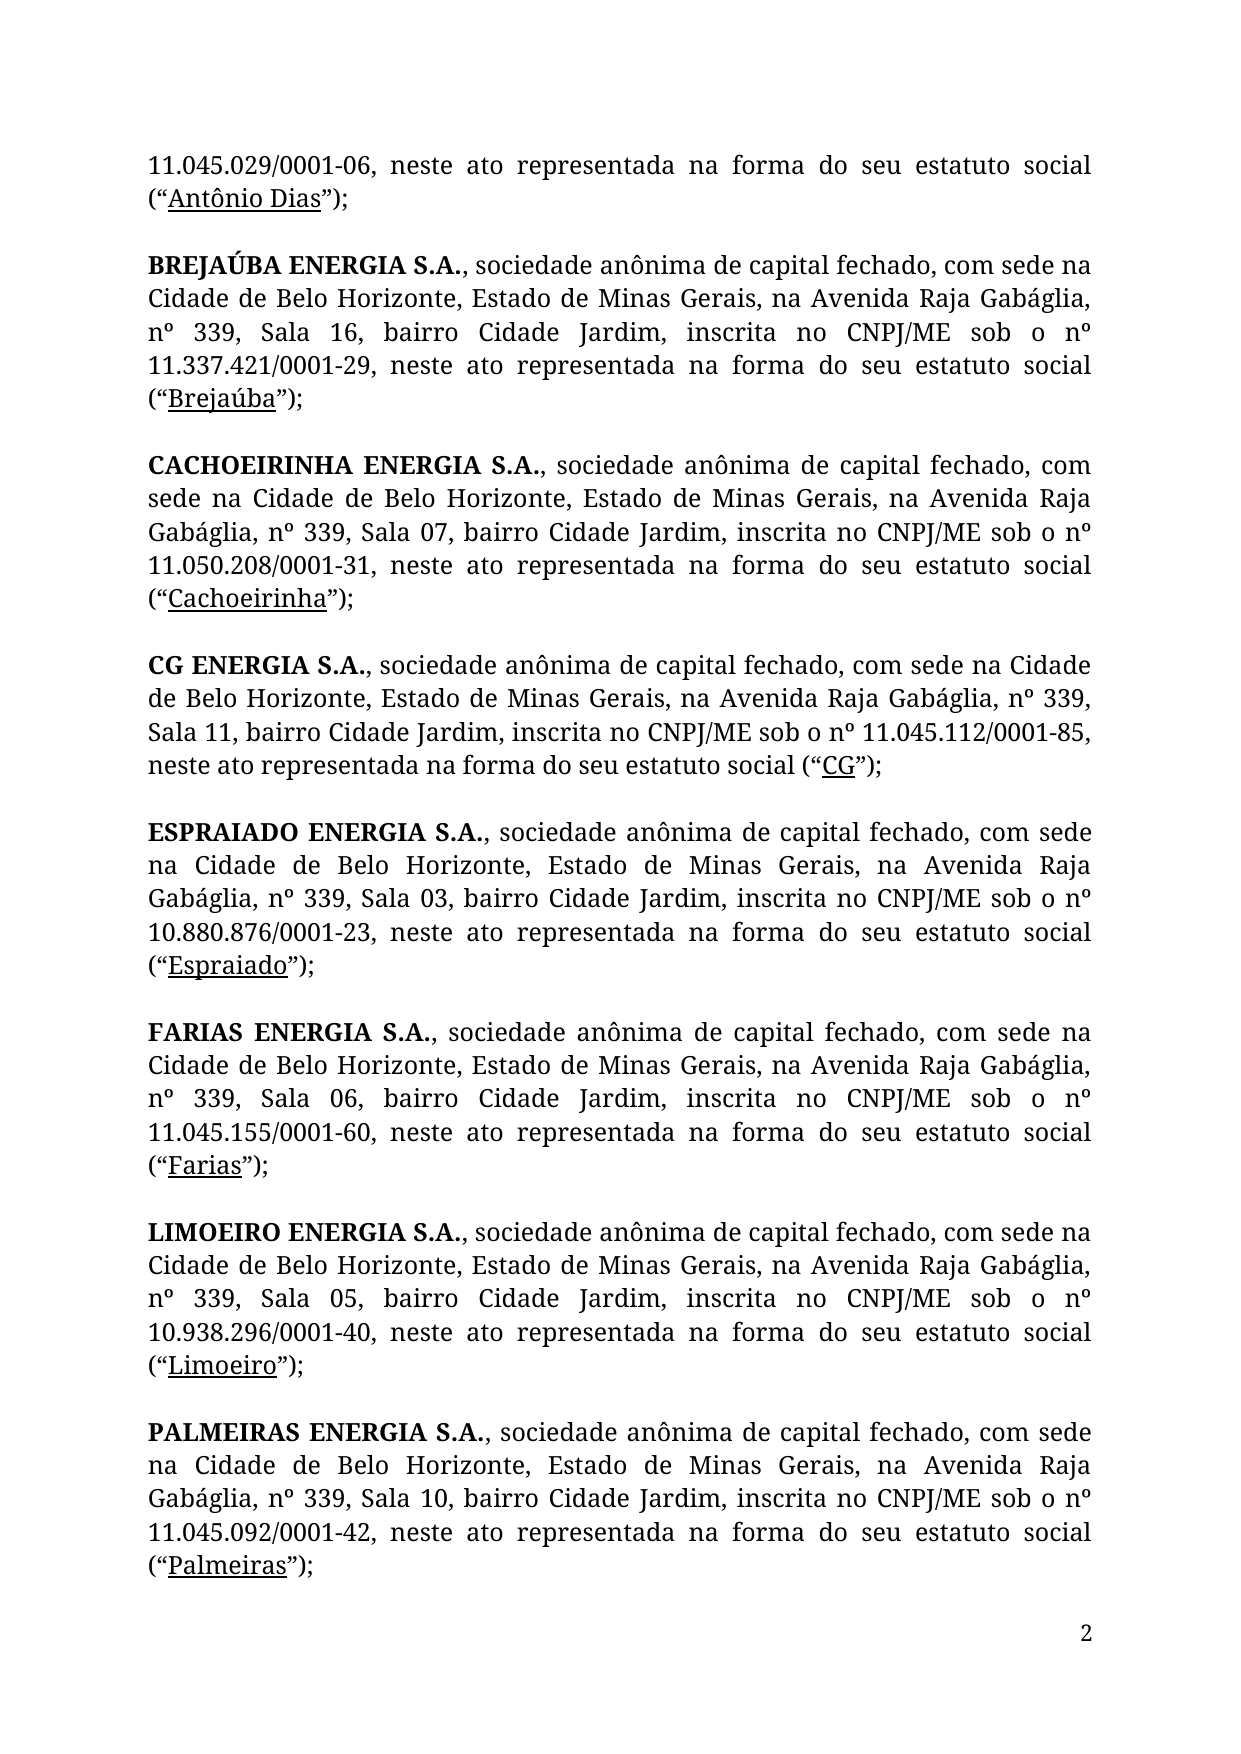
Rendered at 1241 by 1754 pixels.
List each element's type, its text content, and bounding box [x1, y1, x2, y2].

list CACHOEIRINHA ENERGIA S.A., sociedade anônima de capital fechado, com sede na Cidade de Belo Horizonte, Estado de Minas Gerais, na Avenida Raja Gabáglia, nº 339, Sala 07, bairro Cidade Jardim, inscrita no CNPJ/ME sob o nº 11.050.208/0001-31, neste ato representada na forma do seu estatuto social (“Cachoeirinha”); [148, 448, 1092, 614]
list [148, 148, 1092, 214]
list ESPRAIADO ENERGIA S.A., sociedade anônima de capital fechado, com sede na Cidade de Belo Horizonte, Estado de Minas Gerais, na Avenida Raja Gabáglia, nº 339, Sala 03, bairro Cidade Jardim, inscrita no CNPJ/ME sob o nº 10.880.876/0001-23, neste ato representada na forma do seu estatuto social (“Espraiado”); [148, 814, 1092, 981]
list FARIAS ENERGIA S.A., sociedade anônima de capital fechado, com sede na Cidade de Belo Horizonte, Estado de Minas Gerais, na Avenida Raja Gabáglia, nº 339, Sala 06, bairro Cidade Jardim, inscrita no CNPJ/ME sob o nº 11.045.155/0001-60, neste ato representada na forma do seu estatuto social (“Farias”); [148, 1014, 1092, 1181]
list PALMEIRAS ENERGIA S.A., sociedade anônima de capital fechado, com sede na Cidade de Belo Horizonte, Estado de Minas Gerais, na Avenida Raja Gabáglia, nº 339, Sala 10, bairro Cidade Jardim, inscrita no CNPJ/ME sob o nº 11.045.092/0001-42, neste ato representada na forma do seu estatuto social (“Palmeiras”); [148, 1414, 1092, 1581]
list BREJAÚBA ENERGIA S.A., sociedade anônima de capital fechado, com sede na Cidade de Belo Horizonte, Estado de Minas Gerais, na Avenida Raja Gabáglia, nº 339, Sala 16, bairro Cidade Jardim, inscrita no CNPJ/ME sob o nº 11.337.421/0001-29, neste ato representada na forma do seu estatuto social (“Brejaúba”); [148, 248, 1092, 414]
list LIMOEIRO ENERGIA S.A., sociedade anônima de capital fechado, com sede na Cidade de Belo Horizonte, Estado de Minas Gerais, na Avenida Raja Gabáglia, nº 339, Sala 05, bairro Cidade Jardim, inscrita no CNPJ/ME sob o nº 10.938.296/0001-40, neste ato representada na forma do seu estatuto social (“Limoeiro”); [148, 1214, 1092, 1381]
list CG ENERGIA S.A., sociedade anônima de capital fechado, com sede na Cidade de Belo Horizonte, Estado de Minas Gerais, na Avenida Raja Gabáglia, nº 339, Sala 11, bairro Cidade Jardim, inscrita no CNPJ/ME sob o nº 11.045.112/0001-85, neste ato representada na forma do seu estatuto social (“CG”); [148, 648, 1092, 781]
